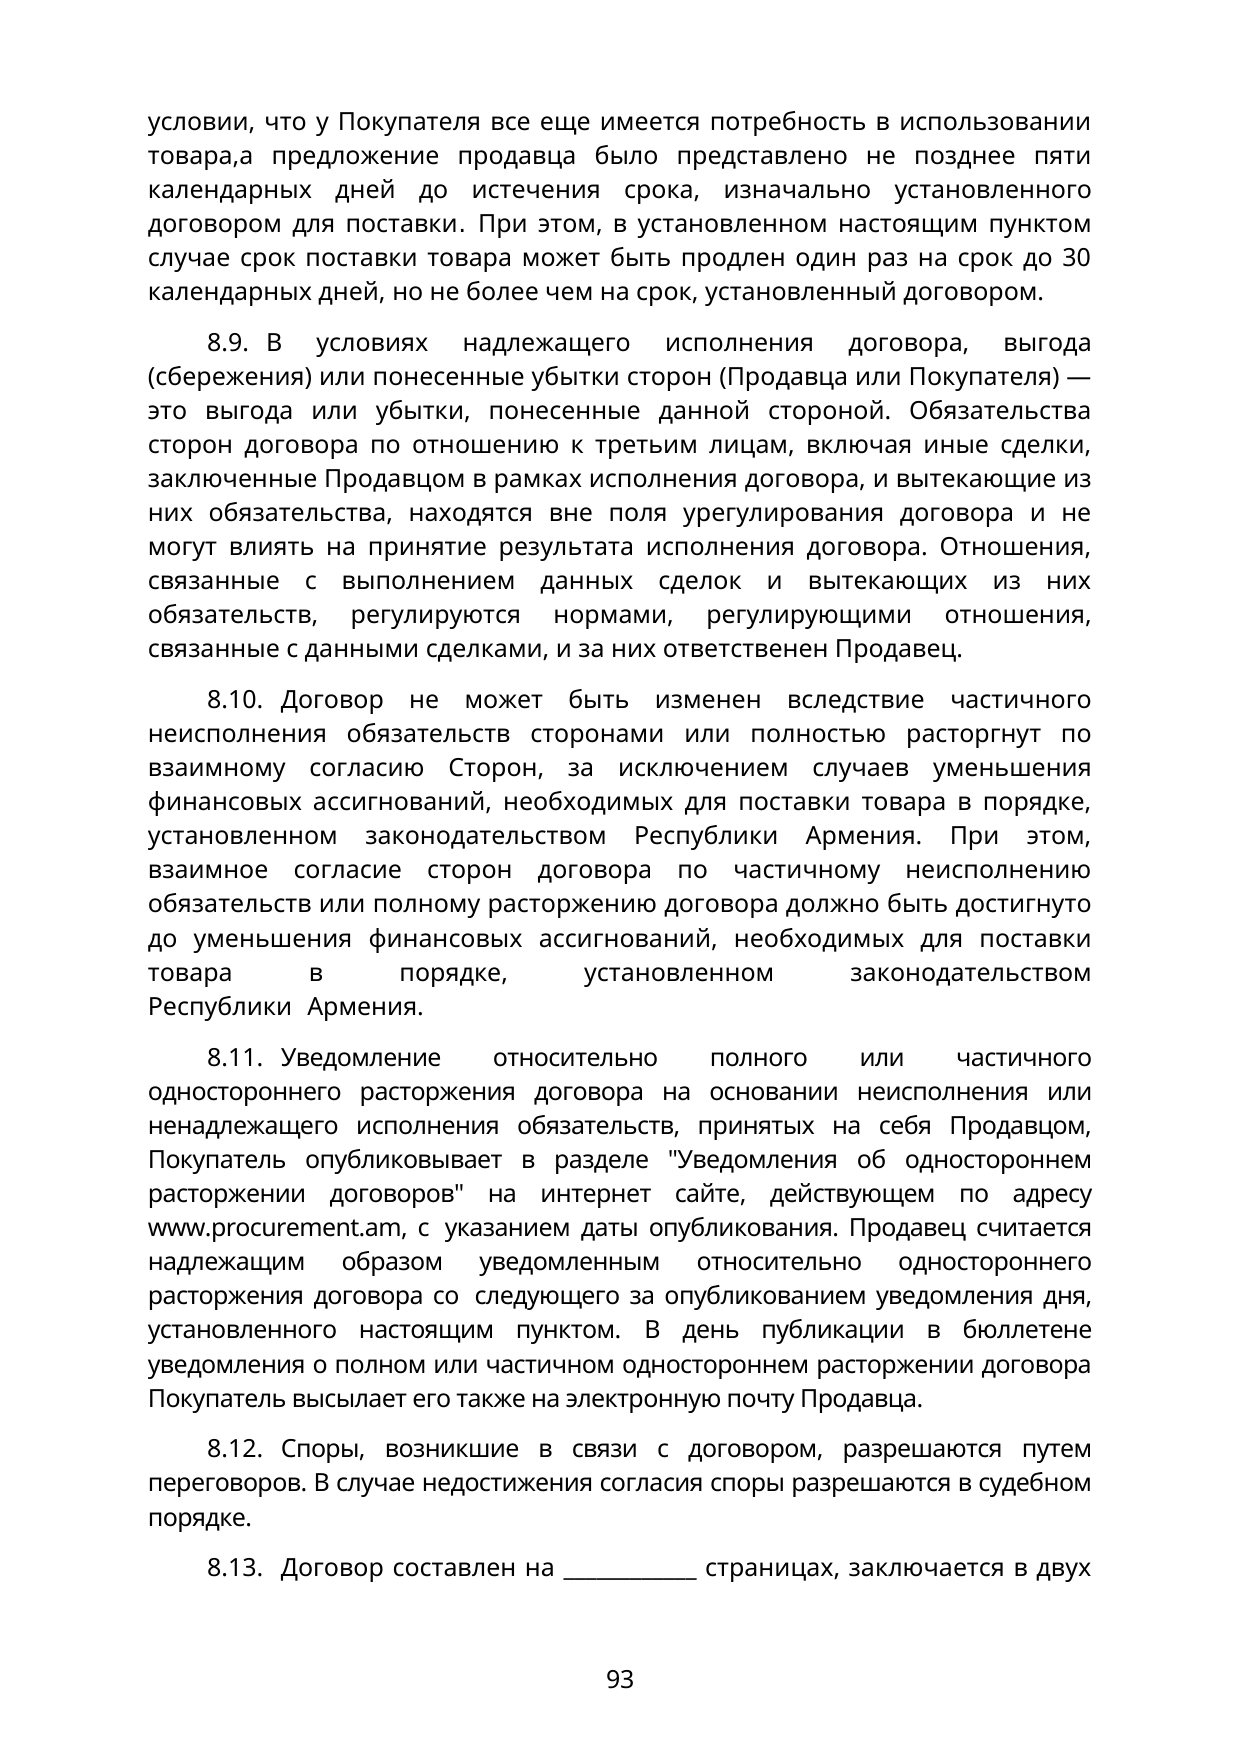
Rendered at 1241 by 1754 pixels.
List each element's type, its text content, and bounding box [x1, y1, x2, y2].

text 8.11. Уведомление относительно полного или частичного одностороннего расторжения договора на основании неисполнения или ненадлежащего исполнения обязательств, принятых на себя Продавцом, Покупатель опубликовывает в разделе "Уведомления об одностороннем расторжении договоров" на интернет сайте, действующем по адресу www.procurement.am, с указанием даты опубликования. Продавец считается надлежащим образом уведомленным относительно одностороннего расторжения договора со следующего за опубликованием уведомления дня, установленного настоящим пунктом. В день публикации в бюллетене уведомления о полном или частичном одностороннем расторжении договора Покупатель высылает его также на электронную почту Продавца. [148, 1039, 1092, 1414]
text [148, 103, 1092, 308]
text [148, 1550, 1092, 1584]
text 8.10. Договор не может быть изменен вследствие частичного неисполнения обязательств сторонами или полностью расторгнут по взаимному согласию Сторон, за исключением случаев уменьшения финансовых ассигнований, необходимых для поставки товара в порядке, установленном законодательством Республики Армения. При этом, взаимное согласие сторон договора по частичному неисполнению обязательств или полному расторжению договора должно быть достигнуто до уменьшения финансовых ассигнований, необходимых для поставки товара в порядке, установленном законодательством Республики Армения. [148, 682, 1092, 1023]
text 8.12. Споры, возникшие в связи с договором, разрешаются путем переговоров. В случае недостижения согласия споры разрешаются в судебном порядке. [148, 1431, 1092, 1533]
text 8.9. В условиях надлежащего исполнения договора, выгода (сбережения) или понесенные убытки сторон (Продавца или Покупателя) — это выгода или убытки, понесенные данной стороной. Обязательства сторон договора по отношению к третьим лицам, включая иные сделки, заключенные Продавцом в рамках исполнения договора, и вытекающие из них обязательства, находятся вне поля урегулирования договора и не могут влиять на принятие результата исполнения договора. Отношения, связанные с выполнением данных сделок и вытекающих из них обязательств, регулируются нормами, регулирующими отношения, связанные с данными сделками, и за них ответственен Продавец. [148, 324, 1092, 665]
